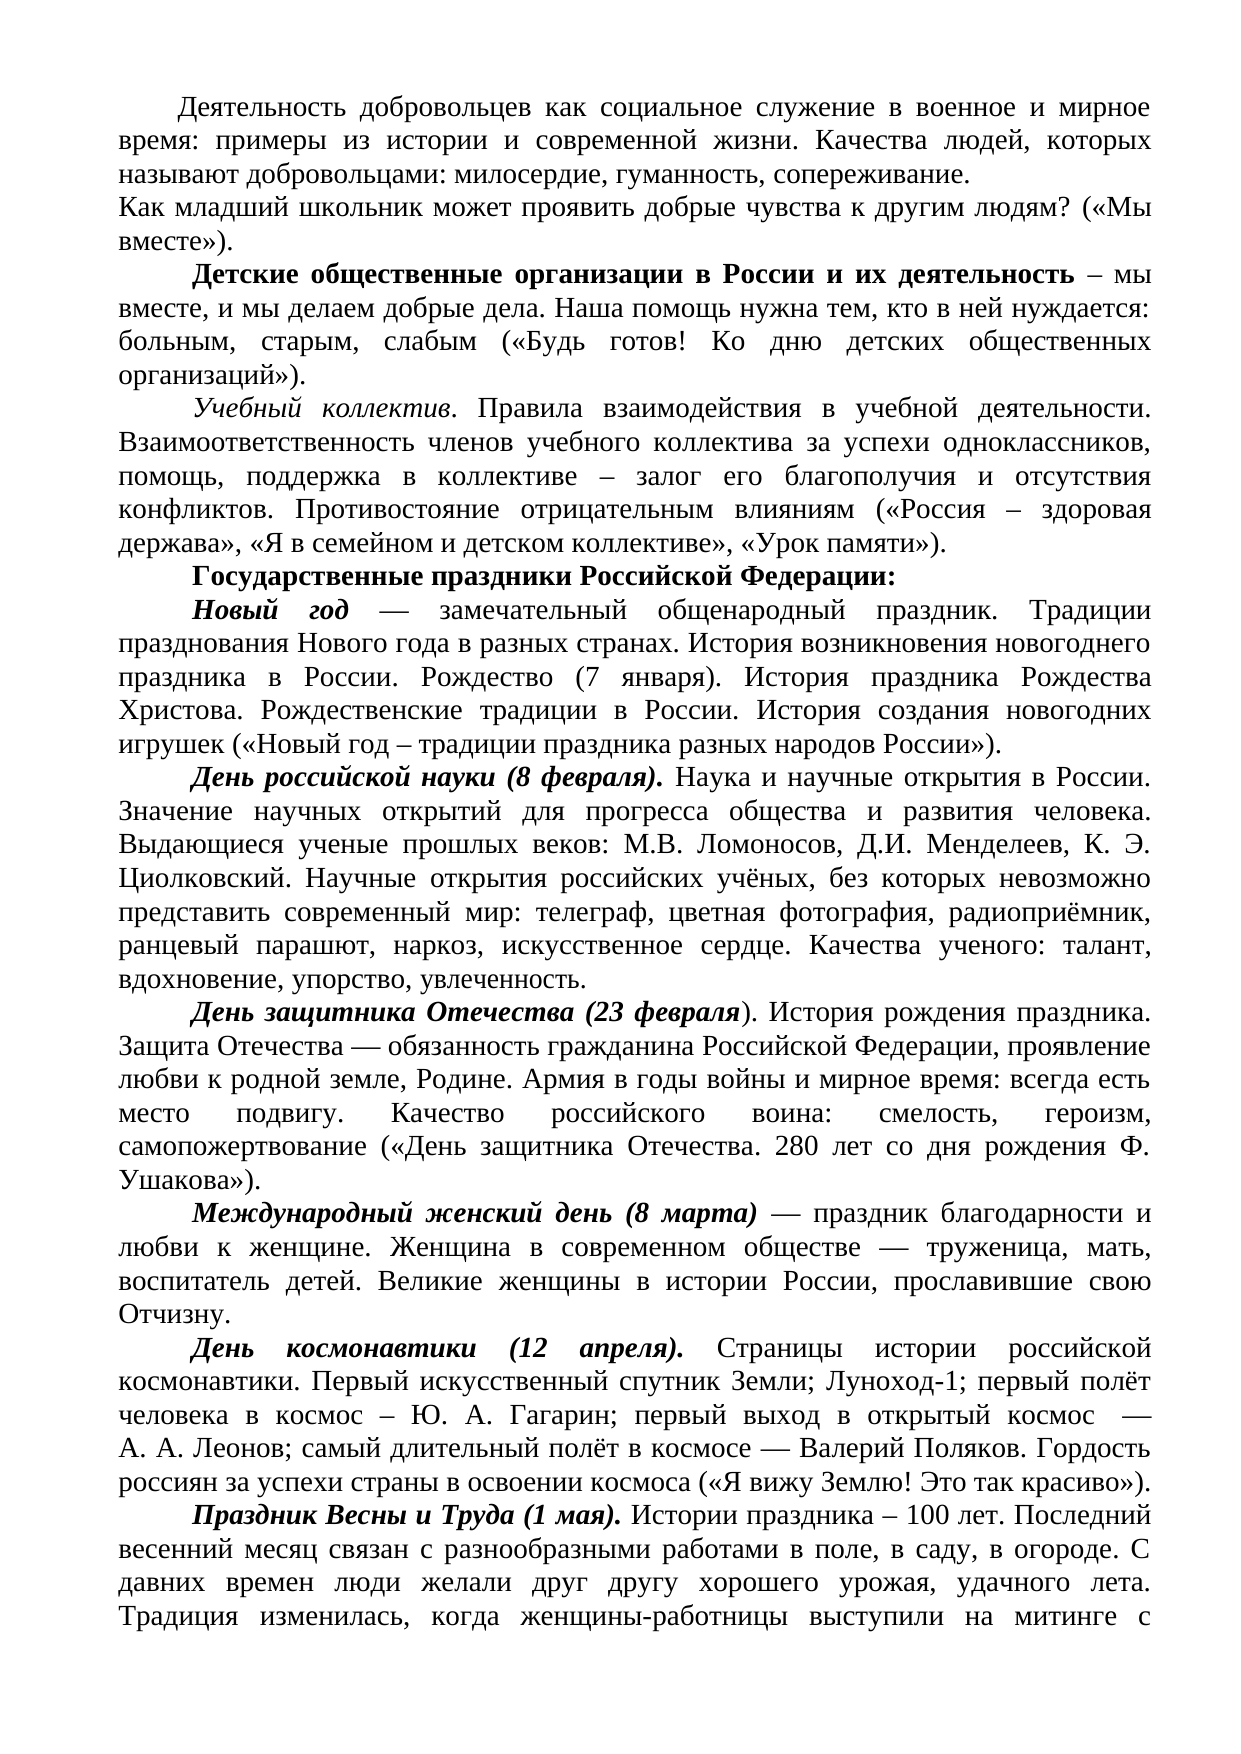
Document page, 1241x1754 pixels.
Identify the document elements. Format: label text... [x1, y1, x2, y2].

text Международный женский день (8 марта) — праздник благодарности и любви к женщине. Женщина в современном обществе — труженица, мать, воспитатель детей. Великие женщины в истории России, прославившие свою Отчизну. [118, 1196, 1152, 1330]
text День российской науки (8 февраля). Наука и научные открытия в России. Значение научных открытий для прогресса общества и развития человека. Выдающиеся ученые прошлых веков: М.В. Ломоносов, Д.И. Менделеев, К. Э. Циолковский. Научные открытия российских учёных, без которых невозможно представить современный мир: телеграф, цветная фотография, радиоприёмник, ранцевый парашют, наркоз, искусственное сердце. Качества ученого: талант, вдохновение, упорство, увлеченность. [118, 759, 1152, 994]
text Деятельность добровольцев как социальное служение в военное и мирное время: примеры из истории и современной жизни. Качества людей, которых называют добровольцами: милосердие, гуманность, сопереживание. [118, 89, 1152, 189]
text Новый год — замечательный общенародный праздник. Традиции празднования Нового года в разных странах. История возникновения новогоднего праздника в России. Рождество (7 января). История праздника Рождества Христова. Рождественские традиции в России. История создания новогодних игрушек («Новый год – традиции праздника разных народов России»). [118, 592, 1152, 759]
text День космонавтики (12 апреля). Страницы истории российской космонавтики. Первый искусственный спутник Земли; Луноход-1; первый полёт человека в космос – Ю. А. Гагарин; первый выход в открытый космос — А. А. Леонов; самый длительный полёт в космосе — Валерий Поляков. Гордость россиян за успехи страны в освоении космоса («Я вижу Землю! Это так красиво»). [118, 1330, 1152, 1497]
text Детские общественные организации в России и их деятельность – мы вместе, и мы делаем добрые дела. Наша помощь нужна тем, кто в ней нуждается: больным, старым, слабым («Будь готов! Ко дню детских общественных организаций»). [118, 256, 1152, 391]
text День защитника Отечества (23 февраля). История рождения праздника. Защита Отечества — обязанность гражданина Российской Федерации, проявление любви к родной земле, Родине. Армия в годы войны и мирное время: всегда есть место подвигу. Качество российского воина: смелость, героизм, самопожертвование («День защитника Отечества. 280 лет со дня рождения Ф. Ушакова»). [118, 994, 1152, 1196]
text Государственные праздники Российской Федерации: [118, 558, 1152, 592]
text Учебный коллектив. Правила взаимодействия в учебной деятельности. Взаимоответственность членов учебного коллектива за успехи одноклассников, помощь, поддержка в коллективе – залог его благополучия и отсутствия конфликтов. Противостояние отрицательным влияниям («Россия – здоровая держава», «Я в семейном и детском коллективе», «Урок памяти»). [118, 391, 1152, 558]
text Как младший школьник может проявить добрые чувства к другим людям? («Мы вместе»). [118, 189, 1152, 256]
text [118, 1497, 1152, 1632]
